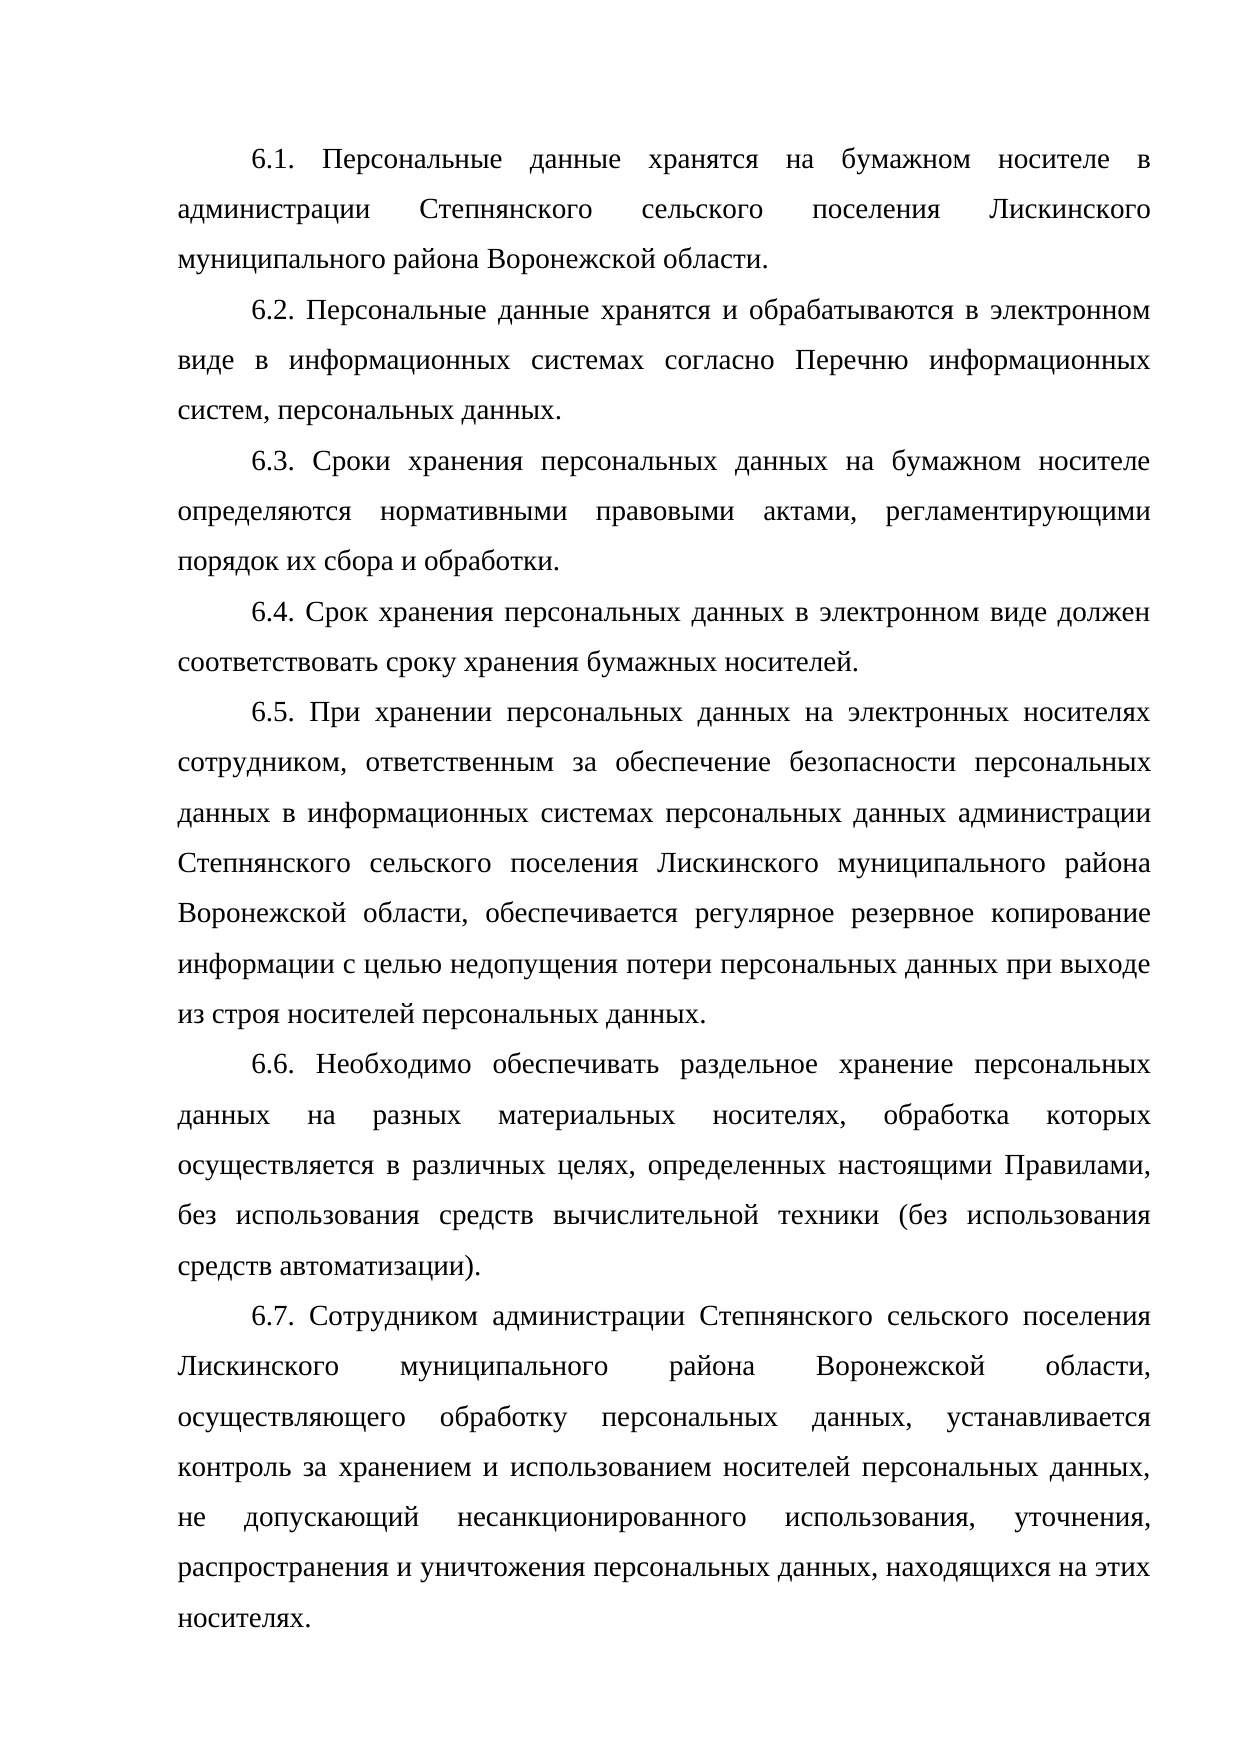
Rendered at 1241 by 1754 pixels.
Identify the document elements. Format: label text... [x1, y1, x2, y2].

text 6.2. Персональные данные хранятся и обрабатываются в электронном виде в информационных системах согласно Перечню информационных систем, персональных данных. [177, 292, 1152, 426]
text 6.1. Персональные данные хранятся на бумажном носителе в администрации Степнянского сельского поселения Лискинского муниципального района Воронежской области. [177, 141, 1152, 275]
text 6.3. Сроки хранения персональных данных на бумажном носителе определяются нормативными правовыми актами, регламентирующими порядок их сбора и обработки. [177, 443, 1152, 577]
text 6.5. При хранении персональных данных на электронных носителях сотрудником, ответственным за обеспечение безопасности персональных данных в информационных системах персональных данных администрации Степнянского сельского поселения Лискинского муниципального района Воронежской области, обеспечивается регулярное резервное копирование информации с целью недопущения потери персональных данных при выходе из строя носителей персональных данных. [177, 694, 1152, 1030]
text 6.4. Срок хранения персональных данных в электронном виде должен соответствовать сроку хранения бумажных носителей. [177, 594, 1152, 677]
text 6.7. Сотрудником администрации Степнянского сельского поселения Лискинского муниципального района Воронежской области, осуществляющего обработку персональных данных, устанавливается контроль за хранением и использованием носителей персональных данных, не допускающий несанкционированного использования, уточнения, распространения и уничтожения персональных данных, находящихся на этих носителях. [177, 1298, 1152, 1633]
text 6.6. Необходимо обеспечивать раздельное хранение персональных данных на разных материальных носителях, обработка которых осуществляется в различных целях, определенных настоящими Правилами, без использования средств вычислительной техники (без использования средств автоматизации). [177, 1046, 1152, 1281]
